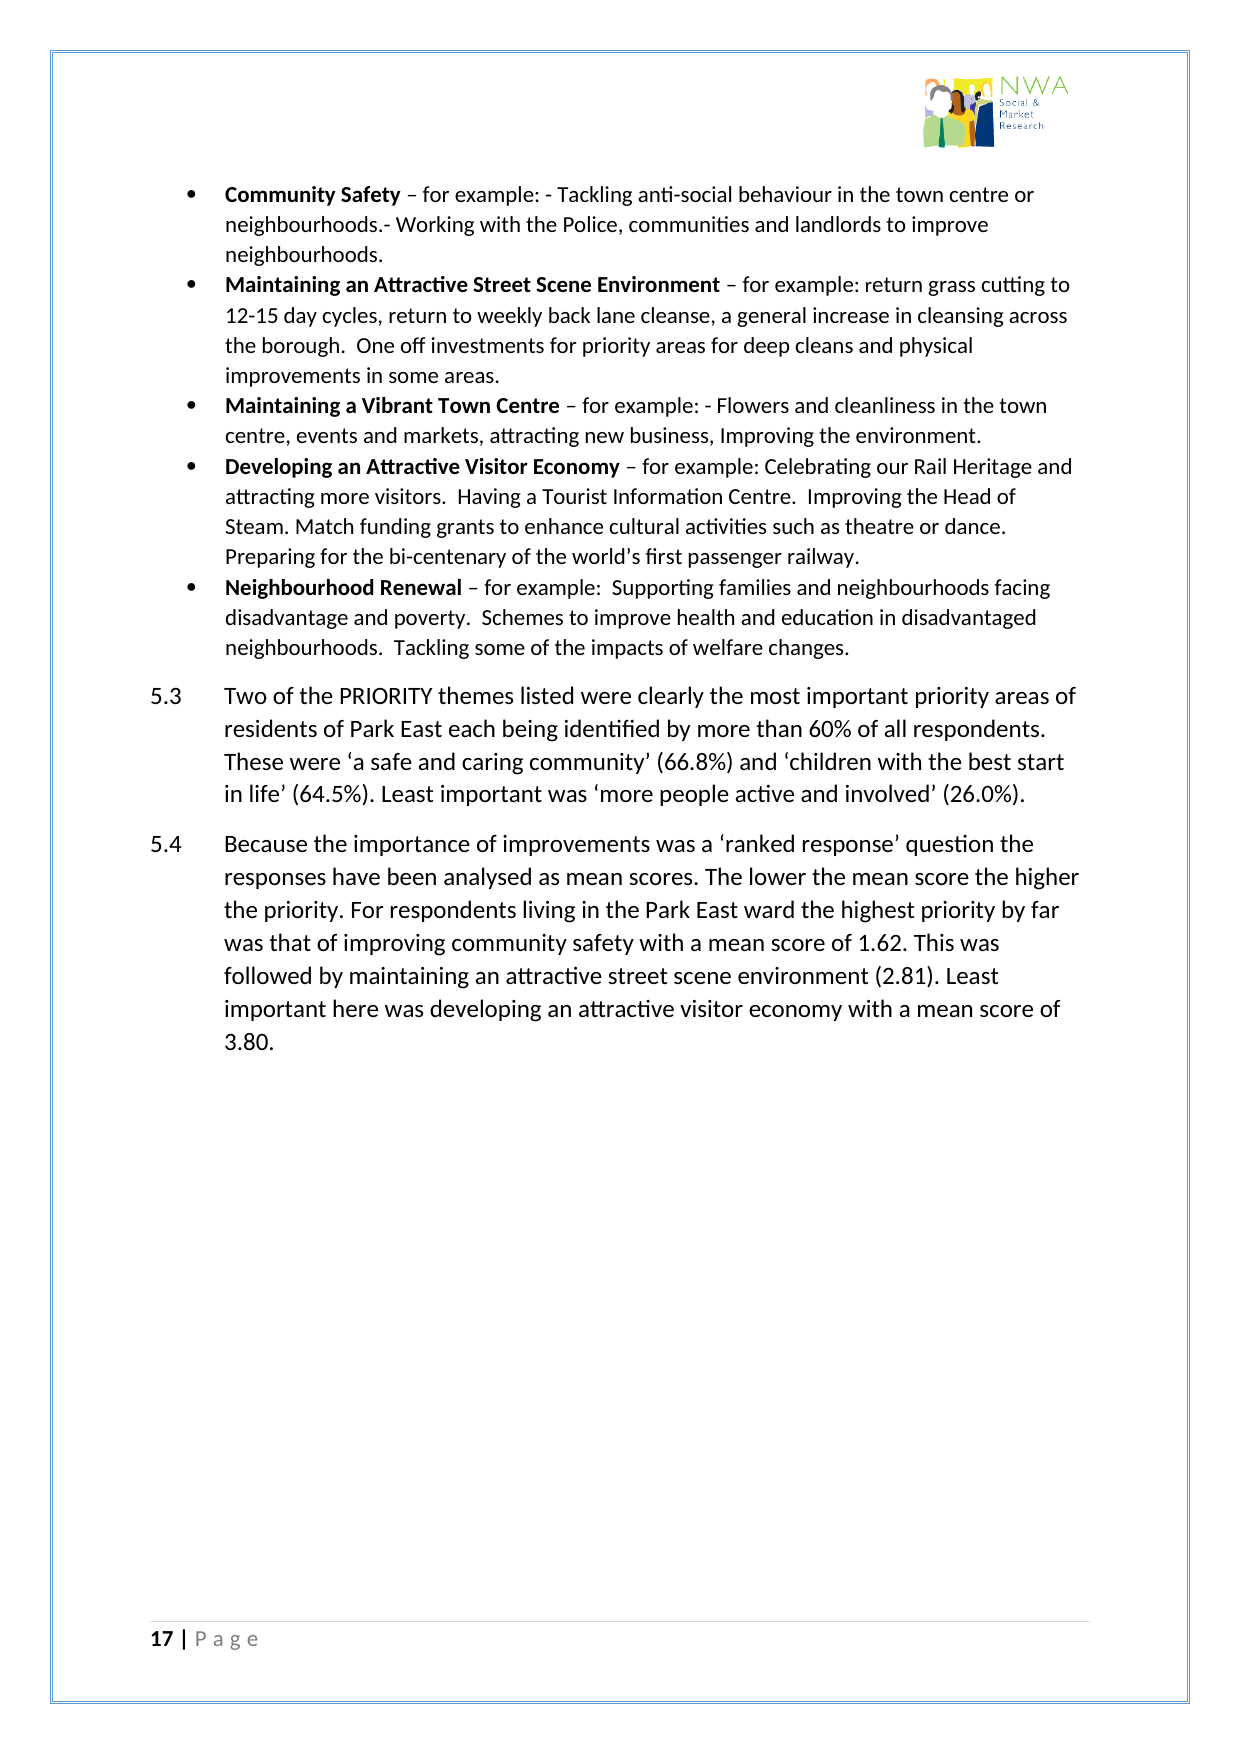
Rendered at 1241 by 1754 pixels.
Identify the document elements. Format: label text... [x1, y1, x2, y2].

picture [920, 73, 1091, 152]
list Maintaining an Attractive Street Scene Environment – for example: return grass cutting to 12-15 day cycles, return to weekly back lane cleanse, a general increase in cleansing across the borough. One off investments for priority areas for deep cleans and physical improvements in some areas. [187, 271, 1080, 389]
list Developing an Attractive Visitor Economy – for example: Celebrating our Rail Heritage and attracting more visitors. Having a Tourist Information Centre. Improving the Head of Steam. Match funding grants to enhance cultural activities such as theatre or dance. Preparing for the bi-centenary of the world’s first passenger railway. [187, 452, 1080, 570]
text 5.3 Two of the PRIORITY themes listed were clearly the most important priority areas of residents of Park East each being identified by more than 60% of all respondents. These were ‘a safe and caring community’ (66.8%) and ‘children with the best start in life’ (64.5%). Least important was ‘more people active and involved’ (26.0%). [150, 680, 1080, 809]
list Maintaining a Vibrant Town Centre – for example: - Flowers and cleanliness in the town centre, events and markets, attracting new business, Improving the environment. [187, 391, 1080, 449]
list Neighbourhood Renewal – for example: Supporting families and neighbourhoods facing disadvantage and poverty. Schemes to improve health and education in disadvantaged neighbourhoods. Tackling some of the impacts of welfare changes. [187, 573, 1080, 661]
list Community Safety – for example: - Tackling anti-social behaviour in the town centre or neighbourhoods.- Working with the Police, communities and landlords to improve neighbourhoods. [187, 180, 1080, 268]
text 5.4 Because the importance of improvements was a ‘ranked response’ question the responses have been analysed as mean scores. The lower the mean score the higher the priority. For respondents living in the Park East ward the highest priority by far was that of improving community safety with a mean score of 1.62. This was followed by maintaining an attractive street scene environment (2.81). Least important here was developing an attractive visitor economy with a mean score of 3.80. [150, 828, 1080, 1056]
